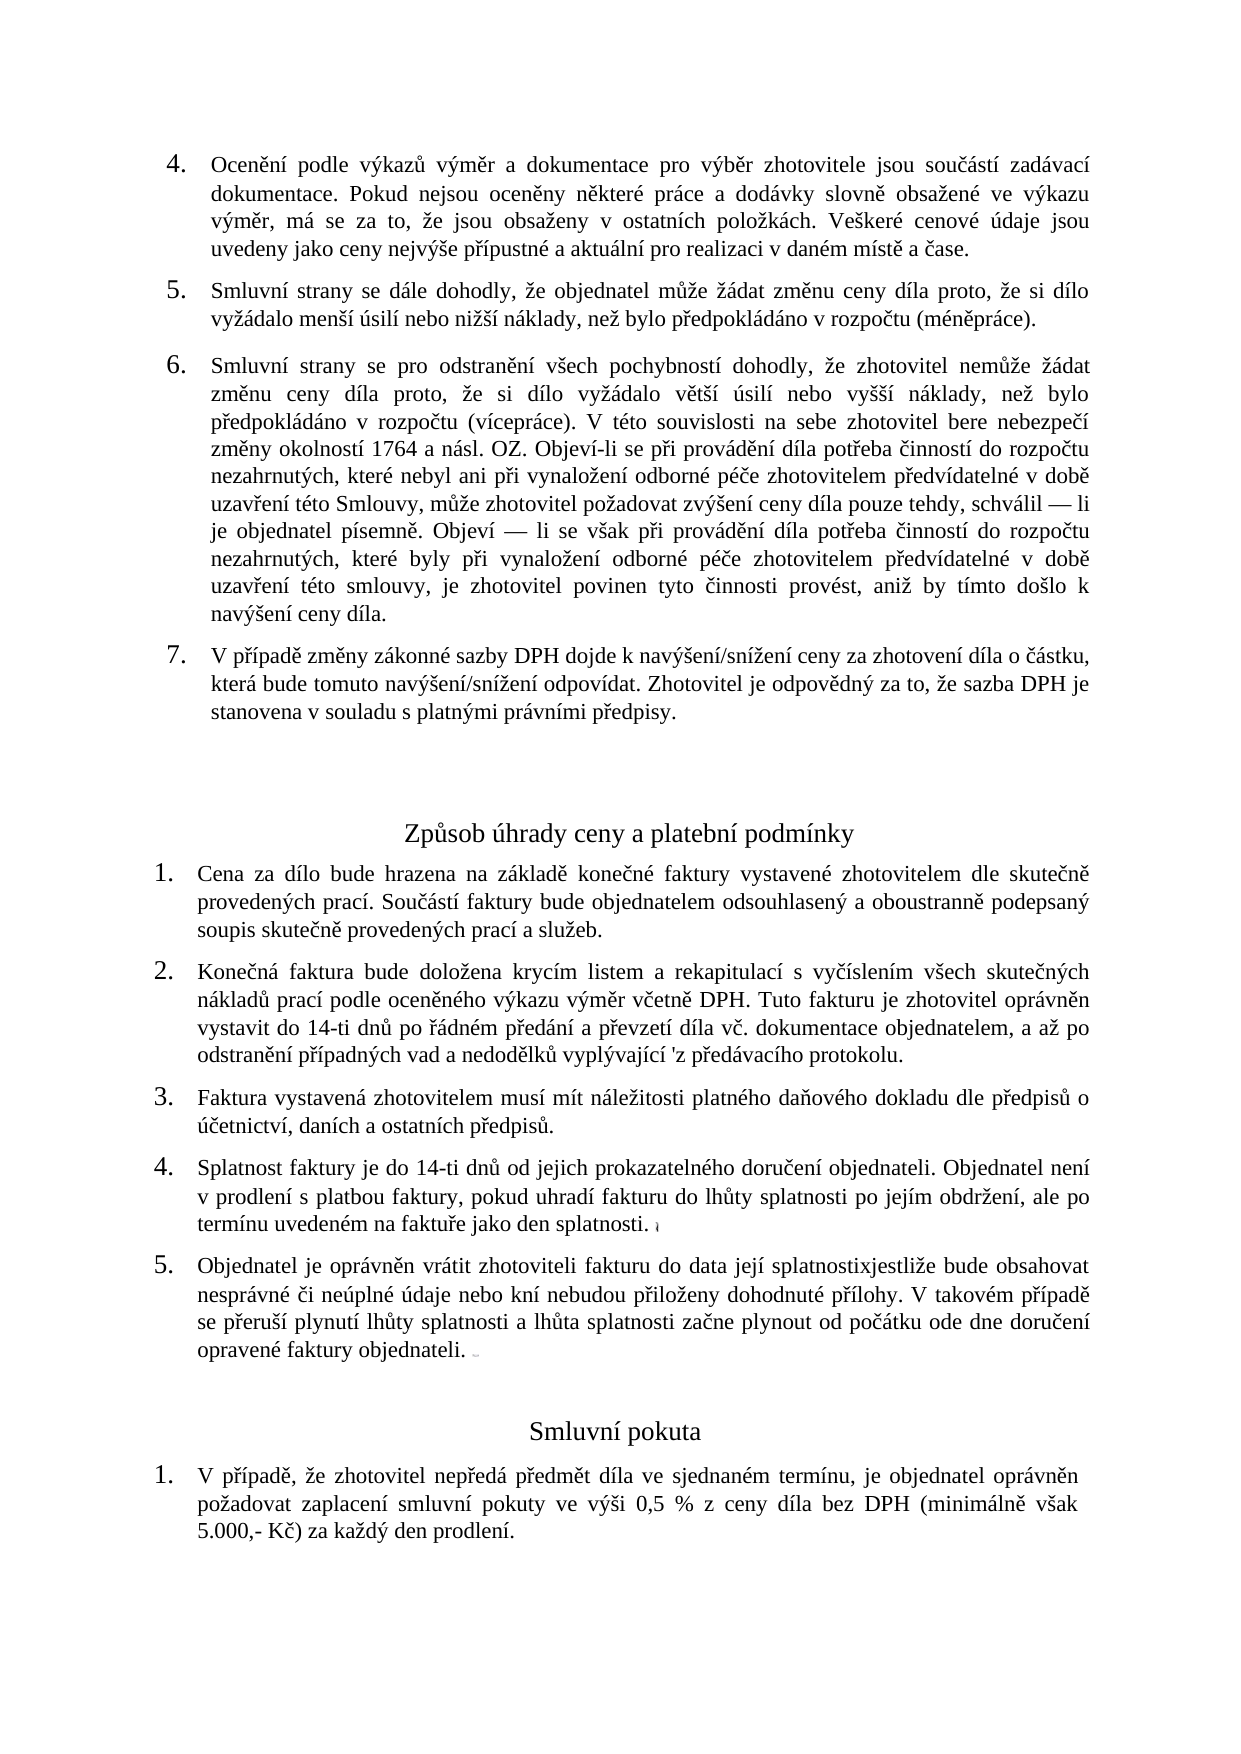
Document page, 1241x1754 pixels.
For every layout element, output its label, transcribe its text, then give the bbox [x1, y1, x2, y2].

list Cena za dílo bude hrazena na základě konečné faktury vystavené zhotovitelem dle skutečně provedených prací. Součástí faktury bude objednatelem odsouhlasený a oboustranně podepsaný soupis skutečně provedených prací a služeb. [153, 856, 1091, 942]
list Smluvní strany se dále dohodly, že objednatel může žádat změnu ceny díla proto, že si dílo vyžádalo menší úsilí nebo nižší náklady, než bylo předpokládáno v rozpočtu (méněpráce). [166, 273, 1091, 332]
list V případě, že zhotovitel nepředá předmět díla ve sjednaném termínu, je objednatel oprávněn požadovat zaplacení smluvní pokuty ve výši 0,5 % z ceny díla bez DPH (minimálně však 5.000,- Kč) za každý den prodlení. [153, 1458, 1080, 1544]
list Smluvní strany se pro odstranění všech pochybností dohodly, že zhotovitel nemůže žádat změnu ceny díla proto, že si dílo vyžádalo větší úsilí nebo vyšší náklady, než bylo předpokládáno v rozpočtu (vícepráce). V této souvislosti na sebe zhotovitel bere nebezpečí změny okolností 1764 a násl. OZ. Objeví-li se při provádění díla potřeba činností do rozpočtu nezahrnutých, které nebyl ani při vynaložení odborné péče zhotovitelem předvídatelné v době uzavření této Smlouvy, může zhotovitel požadovat zvýšení ceny díla pouze tehdy, schválil — li je objednatel písemně. Objeví — li se však při provádění díla potřeba činností do rozpočtu nezahrnutých, které byly při vynaložení odborné péče zhotovitelem předvídatelné v době uzavření této smlouvy, je zhotovitel povinen tyto činnosti provést, aniž by tímto došlo k navýšení ceny díla. [166, 348, 1091, 626]
list Konečná faktura bude doložena krycím listem a rekapitulací s vyčíslením všech skutečných nákladů prací podle oceněného výkazu výměr včetně DPH. Tuto fakturu je zhotovitel oprávněn vystavit do 14-ti dnů po řádném předání a převzetí díla vč. dokumentace objednatelem, a až po odstranění případných vad a nedodělků vyplývající 'z předávacího protokolu. [153, 954, 1091, 1068]
list Objednatel je oprávněn vrátit zhotoviteli fakturu do data její splatnostixjestliže bude obsahovat nesprávné či neúplné údaje nebo kní nebudou přiloženy dohodnuté přílohy. V takovém případě se přeruší plynutí lhůty splatnosti a lhůta splatnosti začne plynout od počátku ode dne doručení opravené faktury objednateli. [153, 1249, 1091, 1362]
subtitle Smluvní pokuta [166, 1414, 1064, 1446]
picture [655, 1222, 659, 1232]
list Faktura vystavená zhotovitelem musí mít náležitosti platného daňového dokladu dle předpisů o účetnictví, daních a ostatních předpisů. [153, 1080, 1091, 1138]
list Ocenění podle výkazů výměr a dokumentace pro výběr zhotovitele jsou součástí zadávací dokumentace. Pokud nejsou oceněny některé práce a dodávky slovně obsažené ve výkazu výměr, má se za to, že jsou obsaženy v ostatních položkách. Veškeré cenové údaje jsou uvedeny jako ceny nejvýše přípustné a aktuální pro realizaci v daném místě a čase. [166, 148, 1091, 261]
list V případě změny zákonné sazby DPH dojde k navýšení/snížení ceny za zhotovení díla o částku, která bude tomuto navýšení/snížení odpovídat. Zhotovitel je odpovědný za to, že sazba DPH je stanovena v souladu s platnými právními předpisy. [166, 638, 1091, 724]
list Splatnost faktury je do 14-ti dnů od jejich prokazatelného doručení objednateli. Objednatel není v prodlení s platbou faktury, pokud uhradí fakturu do lhůty splatnosti po jejím obdržení, ale po termínu uvedeném na faktuře jako den splatnosti. [153, 1151, 1091, 1236]
subtitle Způsob úhrady ceny a platební podmínky [166, 817, 1093, 848]
